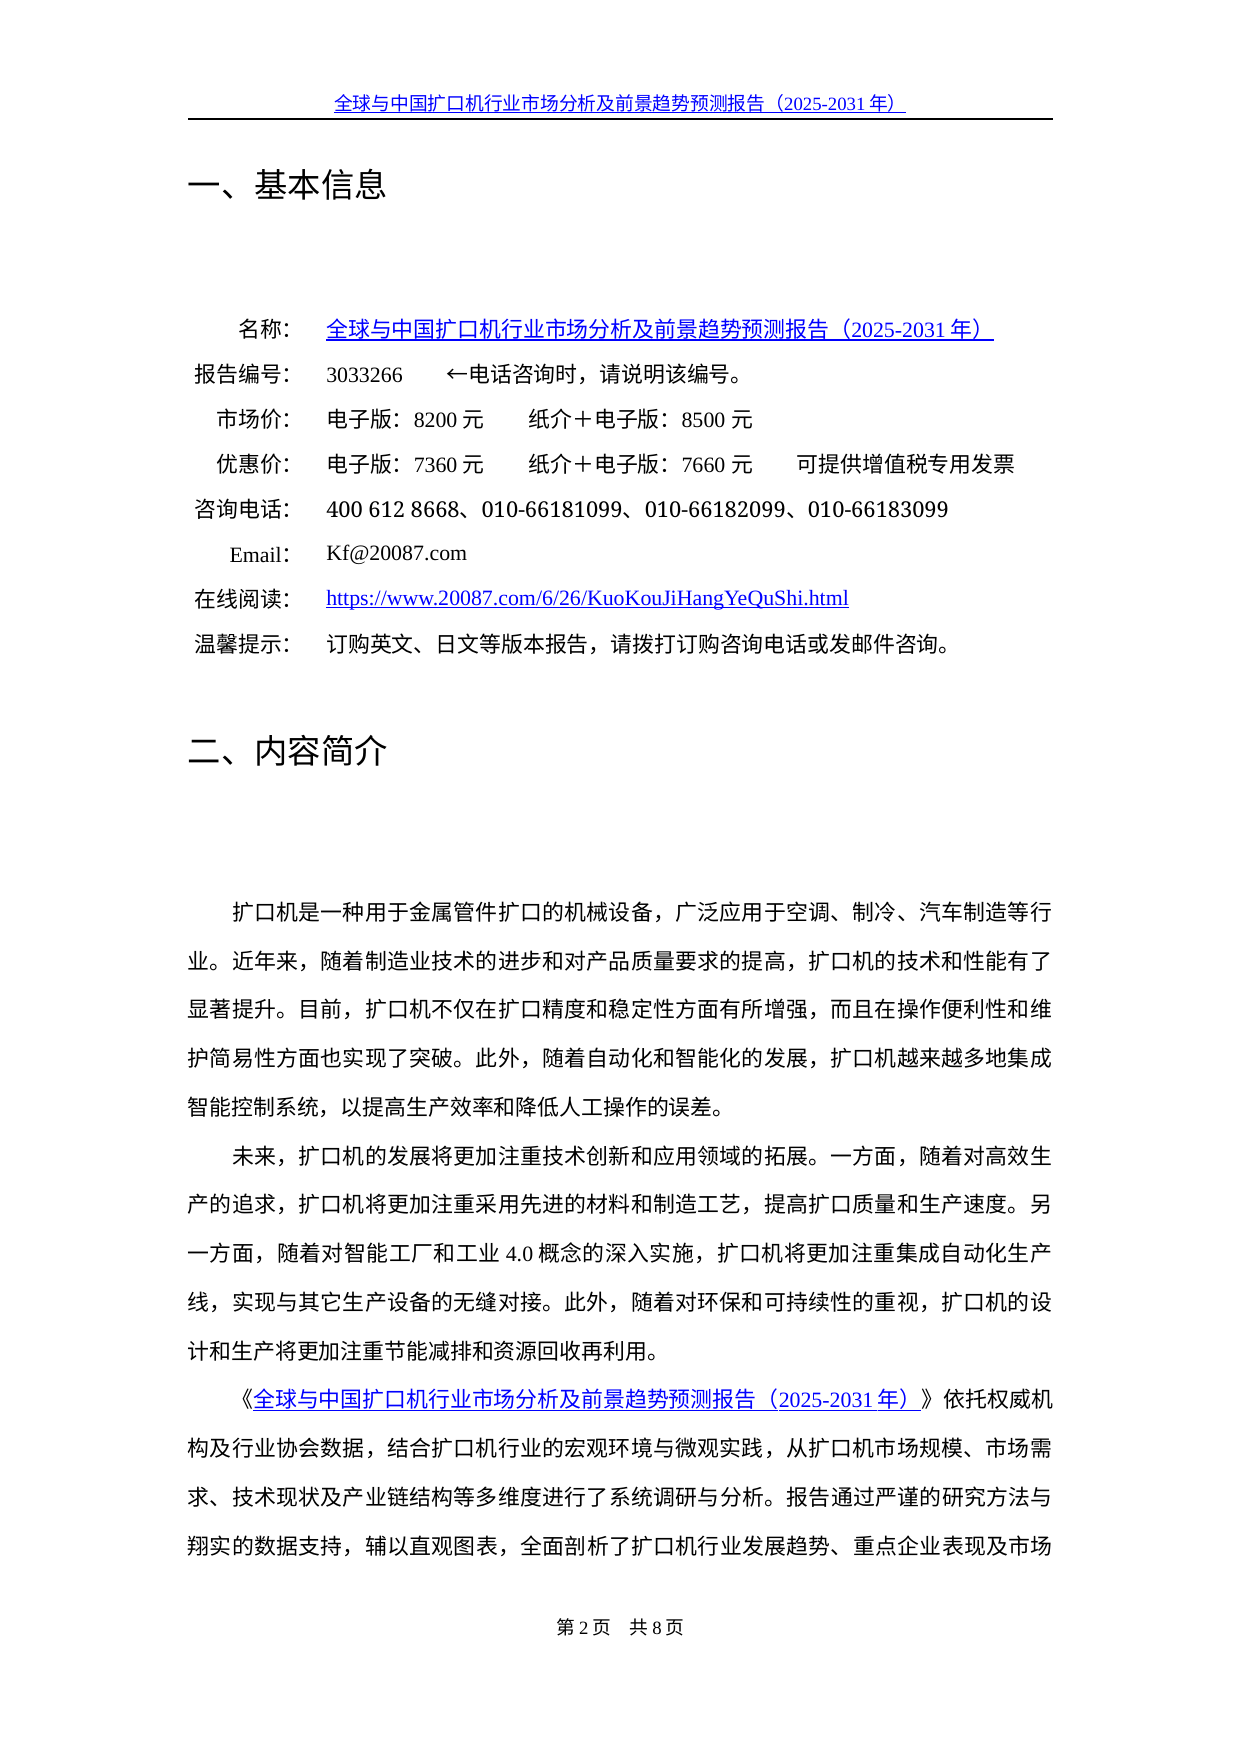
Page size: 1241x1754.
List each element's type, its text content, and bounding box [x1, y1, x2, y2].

table_cell 电子版：8200 元 纸介＋电子版：8500 元 [315, 402, 1073, 447]
table_cell 电子版：7360 元 纸介＋电子版：7660 元 可提供增值税专用发票 [315, 447, 1073, 492]
table_header 全球与中国扩口机行业市场分析及前景趋势预测报告（2025-2031年） [315, 312, 1073, 357]
table_cell 订购英文、日文等版本报告，请拨打订购咨询电话或发邮件咨询。 [315, 627, 1073, 672]
title 二、内容简介 [187, 717, 1053, 782]
table_cell 在线阅读： [167, 582, 315, 627]
table_cell 3033266 ←电话咨询时，请说明该编号。 [315, 357, 1073, 402]
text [187, 894, 1053, 1561]
table_cell Email： [167, 537, 315, 582]
table_cell Kf@20087.com [315, 537, 1073, 582]
table_header 名称： [167, 312, 315, 357]
table_cell 报告编号： [167, 357, 315, 402]
table_cell [315, 582, 1073, 627]
title 一、基本信息 [187, 150, 1053, 215]
table_cell 市场价： [167, 402, 315, 447]
table_cell 咨询电话： [167, 492, 315, 537]
table_cell 优惠价： [167, 447, 315, 492]
table_cell 400 612 8668、010-66181099、010-66182099、010-66183099 [315, 492, 1073, 537]
table_cell 温馨提示： [167, 627, 315, 672]
